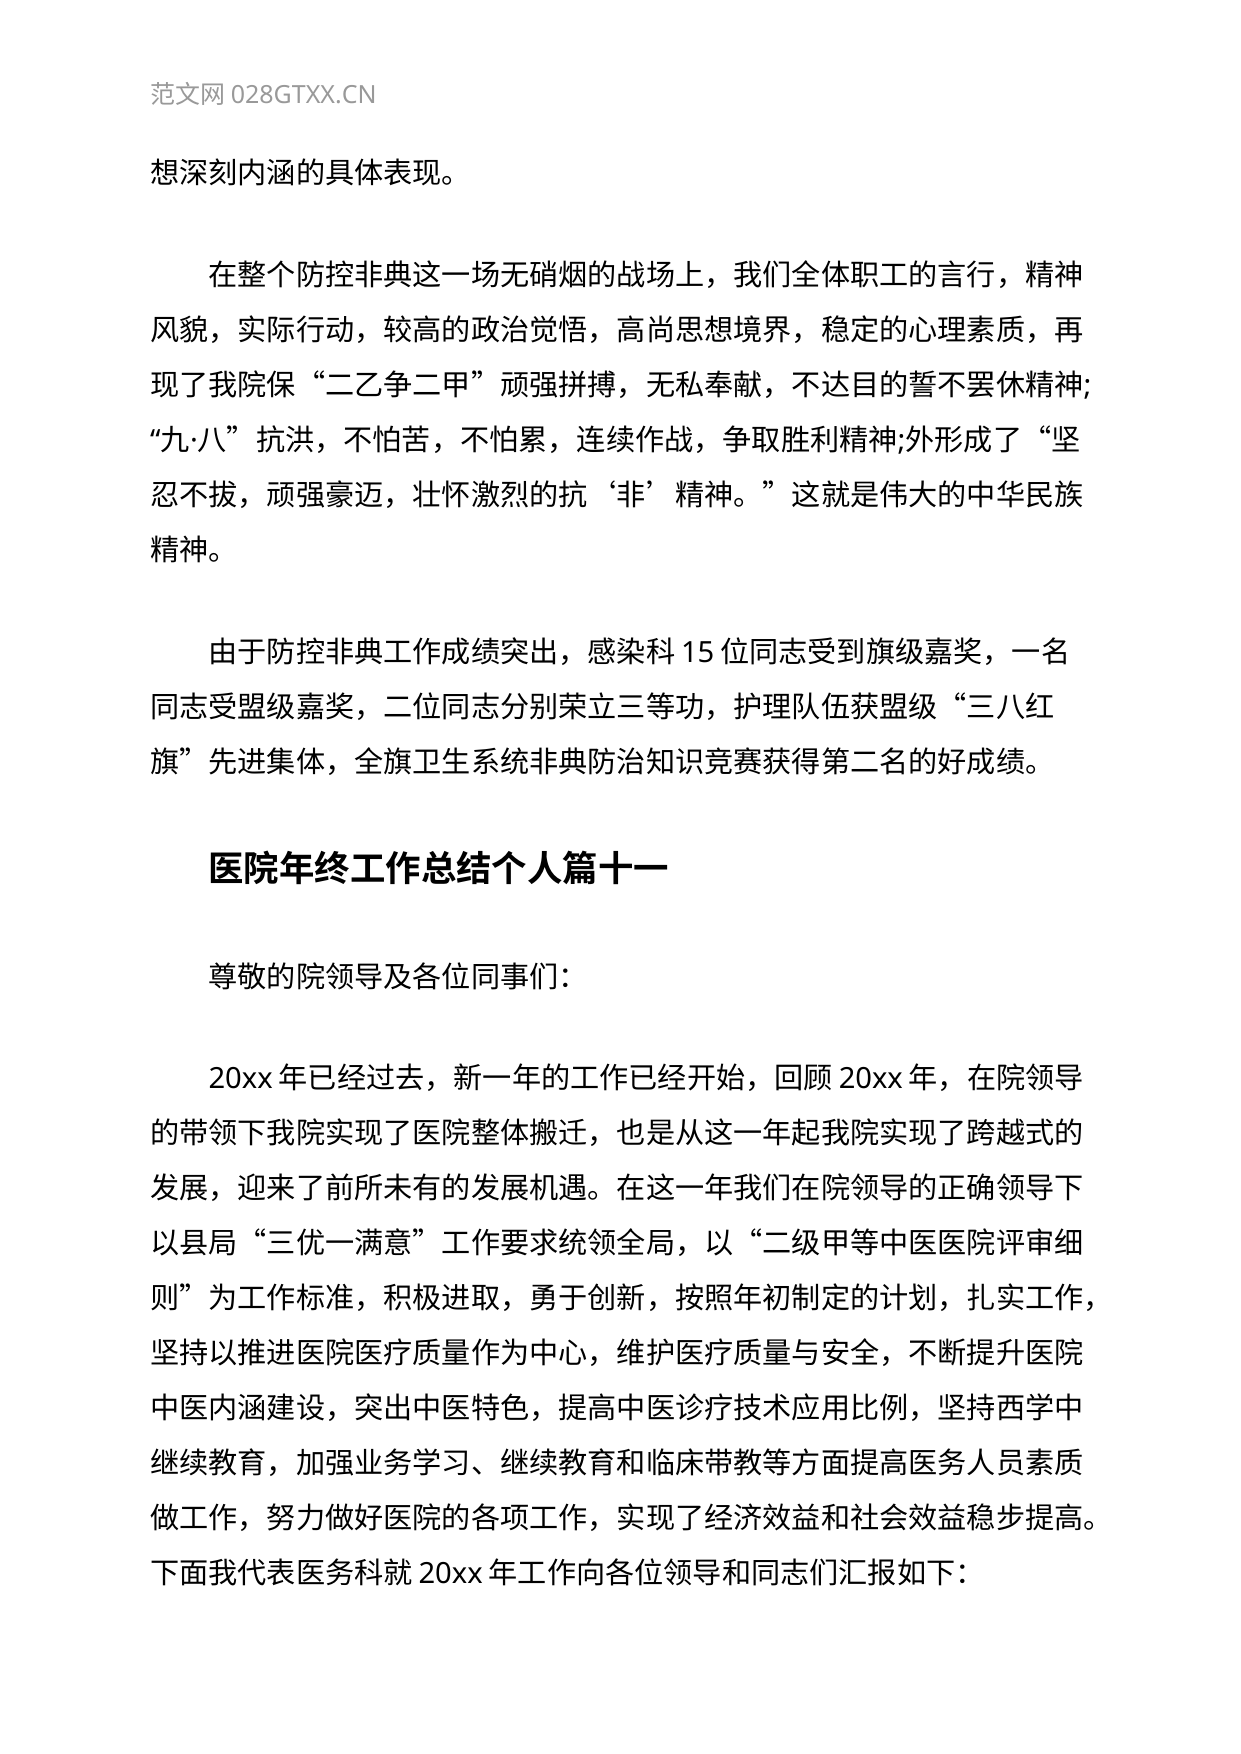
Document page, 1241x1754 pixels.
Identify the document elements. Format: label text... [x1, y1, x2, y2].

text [150, 150, 1090, 192]
text 尊敬的院领导及各位同事们： [150, 953, 1090, 996]
text 20xx年已经过去，新一年的工作已经开始，回顾20xx年，在院领导的带领下我院实现了医院整体搬迁，也是从这一年起我院实现了跨越式的发展，迎来了前所未有的发展机遇。在这一年我们在院领导的正确领导下以县局“三优一满意”工作要求统领全局，以“二级甲等中医医院评审细则”为工作标准，积极进取，勇于创新，按照年初制定的计划，扎实工作，坚持以推进医院医疗质量作为中心，维护医疗质量与安全，不断提升医院中医内涵建设，突出中医特色，提高中医诊疗技术应用比例，坚持西学中继续教育，加强业务学习、继续教育和临床带教等方面提高医务人员素质做工作，努力做好医院的各项工作，实现了经济效益和社会效益稳步提高。下面我代表医务科就20xx年工作向各位领导和同志们汇报如下： [150, 1055, 1090, 1592]
text 医院年终工作总结个人篇十一 [150, 840, 1090, 891]
text 在整个防控非典这一场无硝烟的战场上，我们全体职工的言行，精神风貌，实际行动，较高的政治觉悟，高尚思想境界，稳定的心理素质，再现了我院保“二乙争二甲”顽强拼搏，无私奉献，不达目的誓不罢休精神;“九·八”抗洪，不怕苦，不怕累，连续作战，争取胜利精神;外形成了“坚忍不拔，顽强豪迈，壮怀激烈的抗‘非’精神。”这就是伟大的中华民族精神。 [150, 252, 1090, 569]
text 由于防控非典工作成绩突出，感染科15位同志受到旗级嘉奖，一名同志受盟级嘉奖，二位同志分别荣立三等功，护理队伍获盟级“三八红旗”先进集体，全旗卫生系统非典防治知识竞赛获得第二名的好成绩。 [150, 628, 1090, 780]
